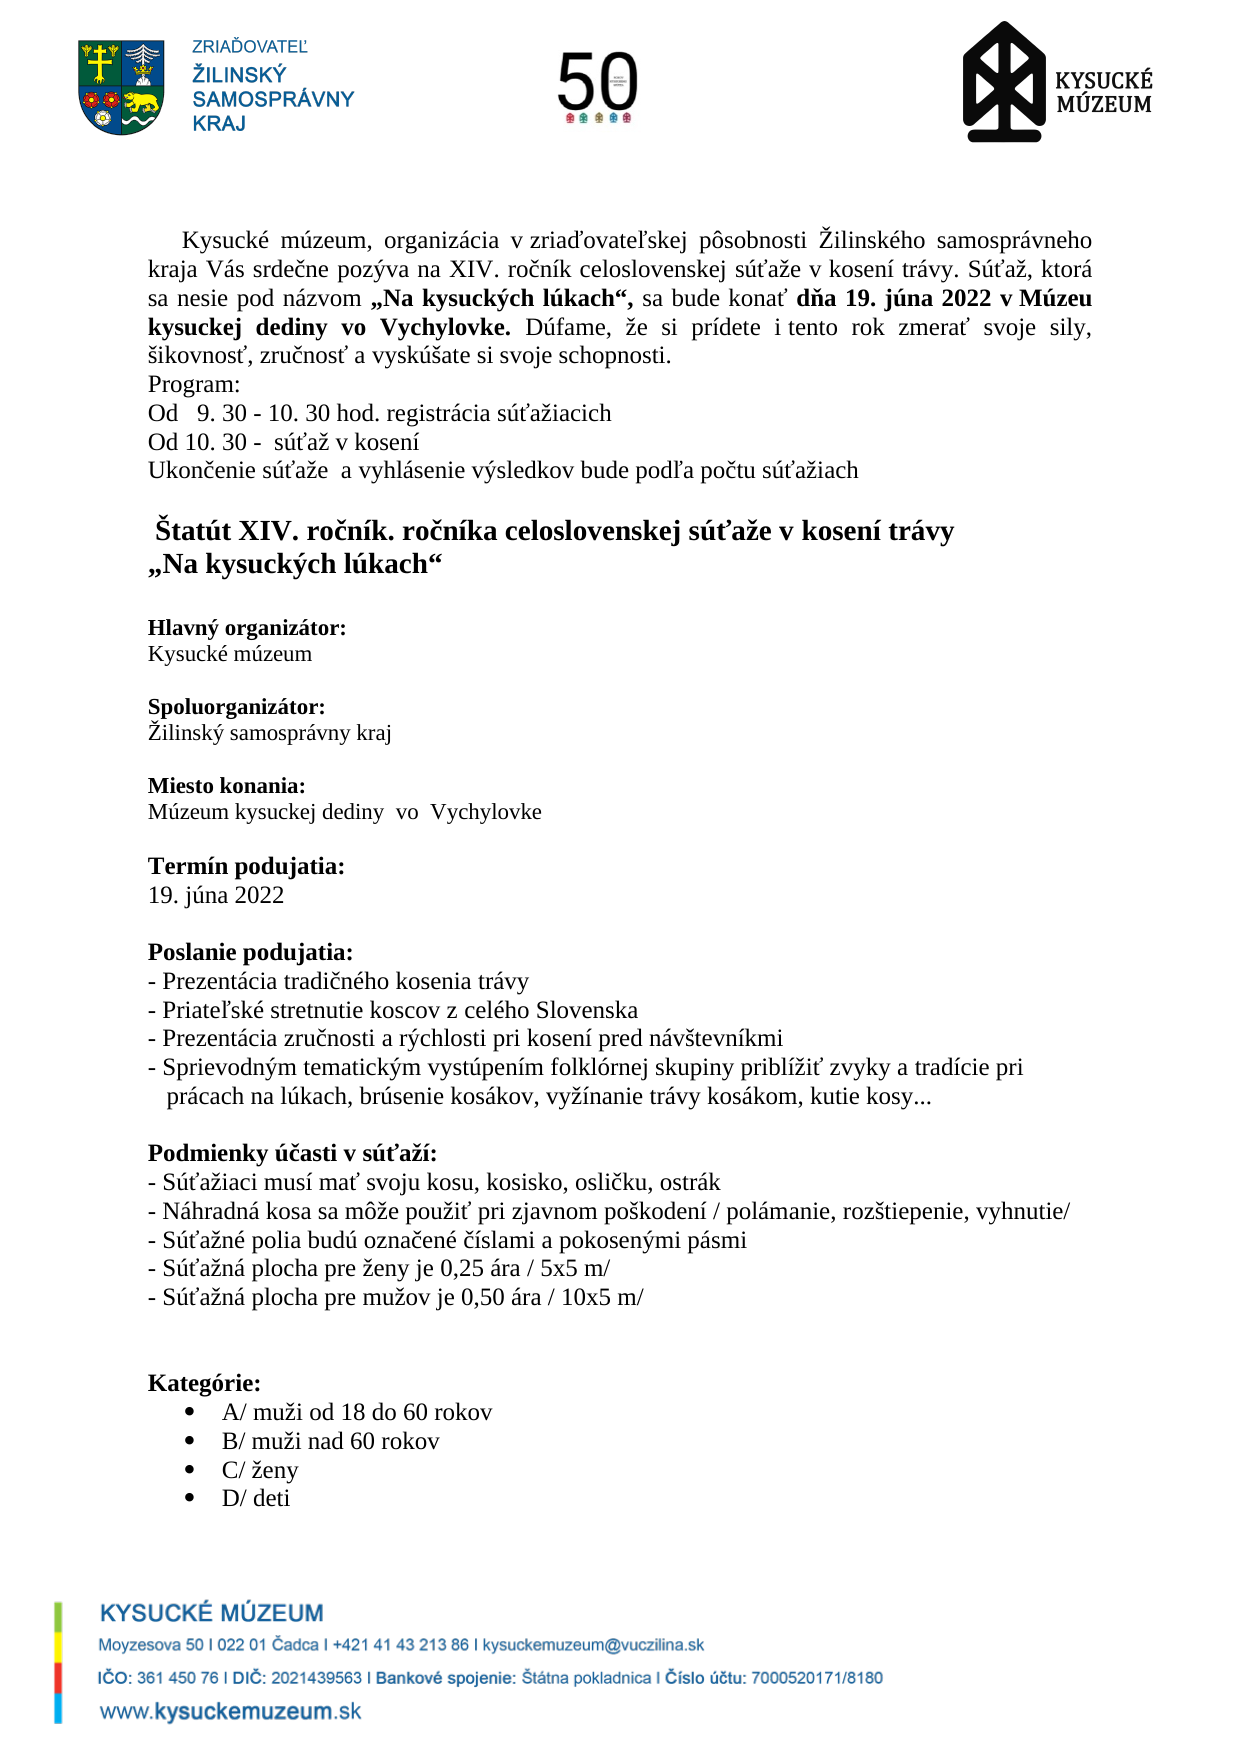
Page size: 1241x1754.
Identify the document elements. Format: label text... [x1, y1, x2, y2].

text Kysucké múzeum [148, 640, 1092, 666]
picture [27, 11, 375, 178]
text - Priateľské stretnutie koscov z celého Slovenska [148, 995, 1101, 1023]
picture [942, 8, 1208, 178]
text prácach na lúkach, brúsenie kosákov, vyžínanie trávy kosákom, kutie kosy... [148, 1081, 1101, 1110]
text Spoluorganizátor: [148, 693, 1092, 719]
picture [0, 1556, 946, 1751]
text Podmienky účasti v súťaží: [148, 1138, 1101, 1167]
text - Súťažiaci musí mať svoju kosu, kosisko, osličku, ostrák [148, 1167, 1101, 1196]
text „Na kysuckých lúkach“ [148, 547, 1092, 580]
text - Náhradná kosa sa môže použiť pri zjavnom poškodení / polámanie, rozštiepenie, vyhnutie/ [148, 1196, 1101, 1225]
text Program: [148, 369, 1092, 398]
text Štatút XIV. ročník. ročníka celoslovenskej súťaže v kosení trávy [148, 513, 1092, 547]
list B/ muži nad 60 rokov [185, 1426, 1101, 1455]
text 19. júna 2022 [148, 880, 1101, 908]
text Poslanie podujatia: [148, 937, 1101, 966]
list A/ muži od 18 do 60 rokov [185, 1397, 1101, 1426]
text Od 9. 30 - 10. 30 hod. registrácia súťažiacich [148, 398, 1092, 427]
text Žilinský samosprávny kraj [148, 719, 1092, 746]
text - Prezentácia tradičného kosenia trávy [148, 966, 1101, 995]
text Kategórie: [148, 1368, 1101, 1397]
text Múzeum kysuckej dediny vo Vychylovke [148, 798, 1092, 824]
text Miesto konania: [148, 772, 1092, 798]
list C/ ženy [185, 1455, 1101, 1483]
text - Sprievodným tematickým vystúpením folklórnej skupiny priblížiť zvyky a tradície pri [148, 1052, 1101, 1081]
list D/ deti [185, 1483, 1101, 1512]
text - Súťažná plocha pre mužov je 0,50 ára / 10x5 m/ [148, 1282, 1101, 1311]
text - Prezentácia zručnosti a rýchlosti pri kosení pred návštevníkmi [148, 1023, 1101, 1052]
text Kysucké múzeum, organizácia v zriaďovateľskej pôsobnosti Žilinského samosprávneho kraja Vás srdečne pozýva na XIV. ročník celoslovenskej súťaže v kosení trávy. Súťaž, ktorá sa nesie pod názvom „Na kysuckých lúkach“, sa bude konať dňa 19. júna 2022 v Múzeu kysuckej dediny vo Vychylovke. Dúfame, že si prídete i tento rok zmerať svoje sily, šikovnosť, zručnosť a vyskúšate si svoje schopnosti. [148, 226, 1092, 369]
text Od 10. 30 - súťaž v kosení [148, 427, 1092, 456]
text - Súťažné polia budú označené číslami a pokosenými pásmi [148, 1225, 1101, 1253]
text Hlavný organizátor: [148, 614, 1092, 640]
text - Súťažná plocha pre ženy je 0,25 ára / 5x5 m/ [148, 1253, 1101, 1282]
picture [530, 12, 670, 153]
text Ukončenie súťaže a vyhlásenie výsledkov bude podľa počtu súťažiach [148, 456, 1092, 484]
text Termín podujatia: [148, 851, 1101, 880]
